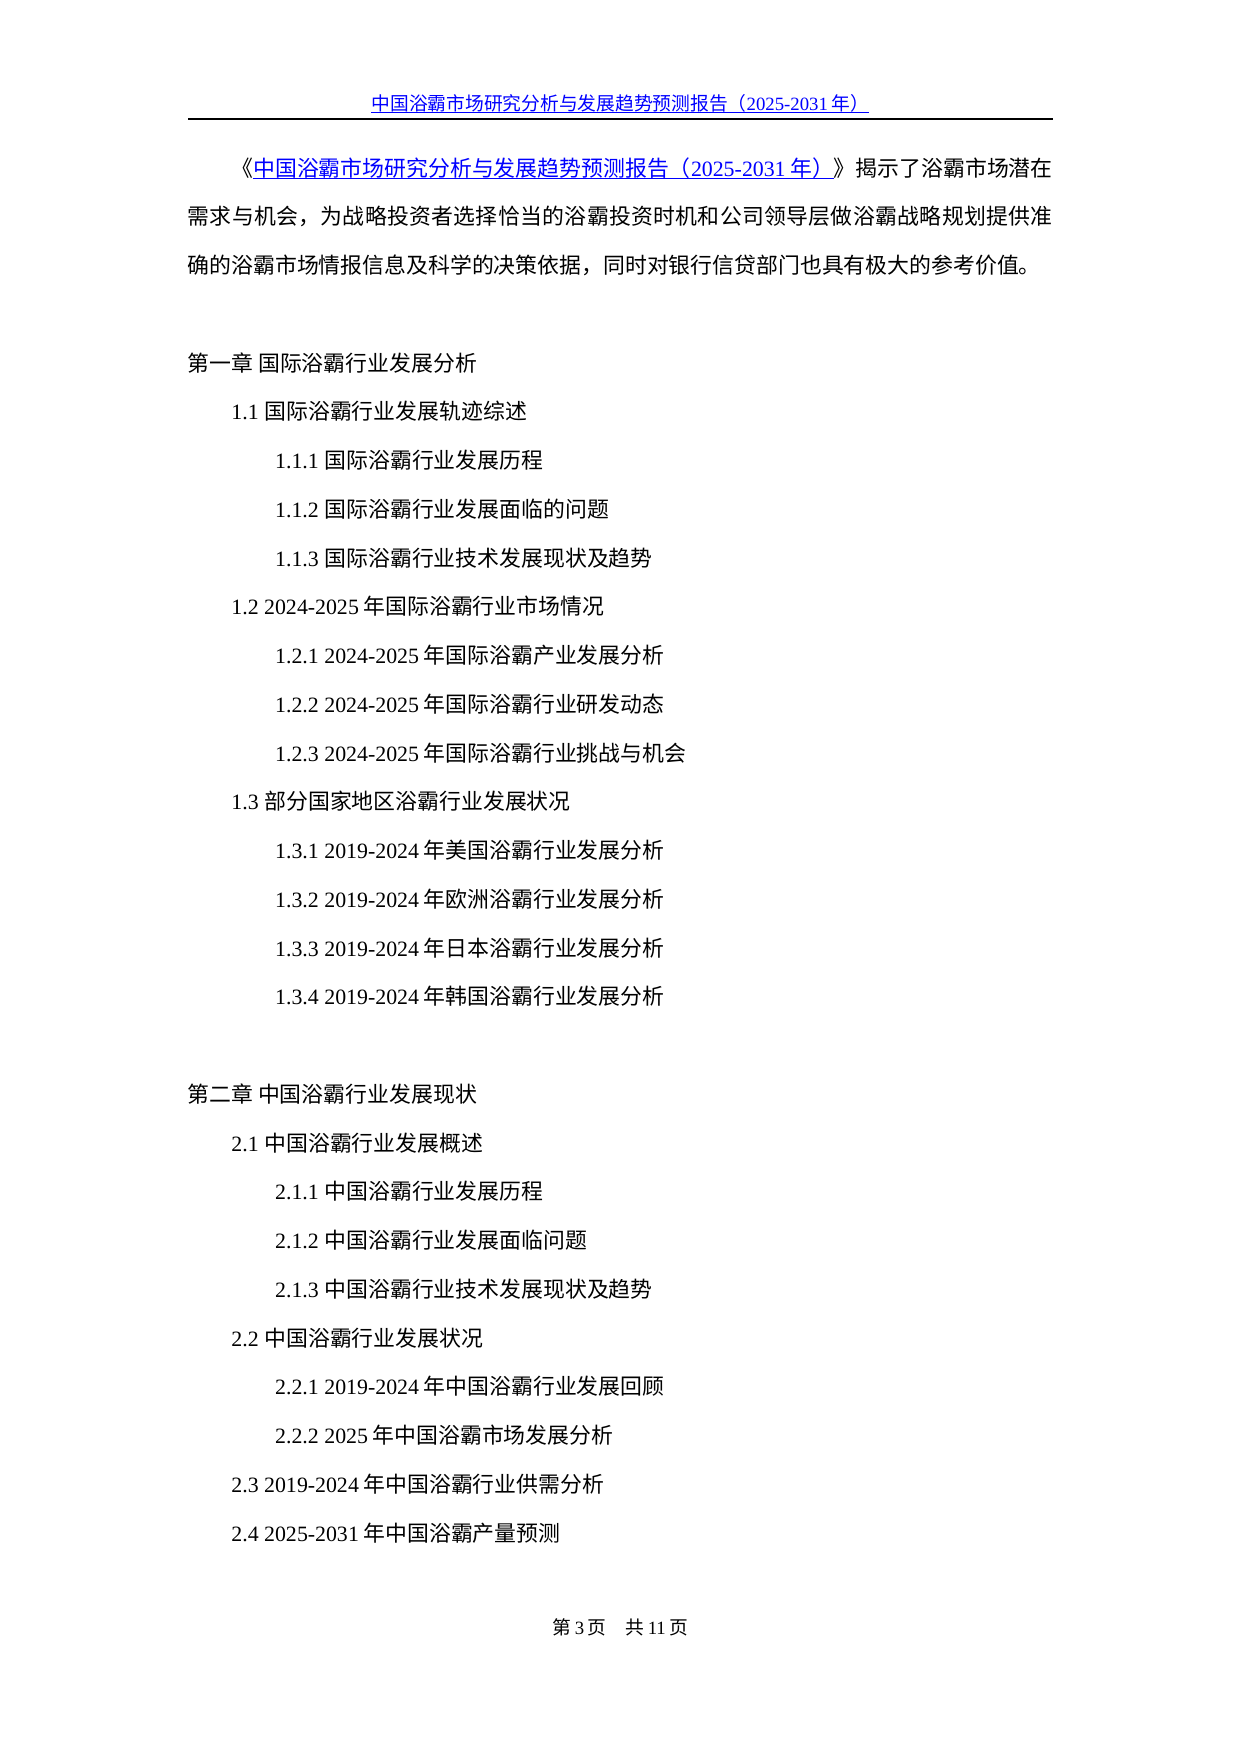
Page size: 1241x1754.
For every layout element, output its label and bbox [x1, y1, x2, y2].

text [187, 150, 1053, 1548]
